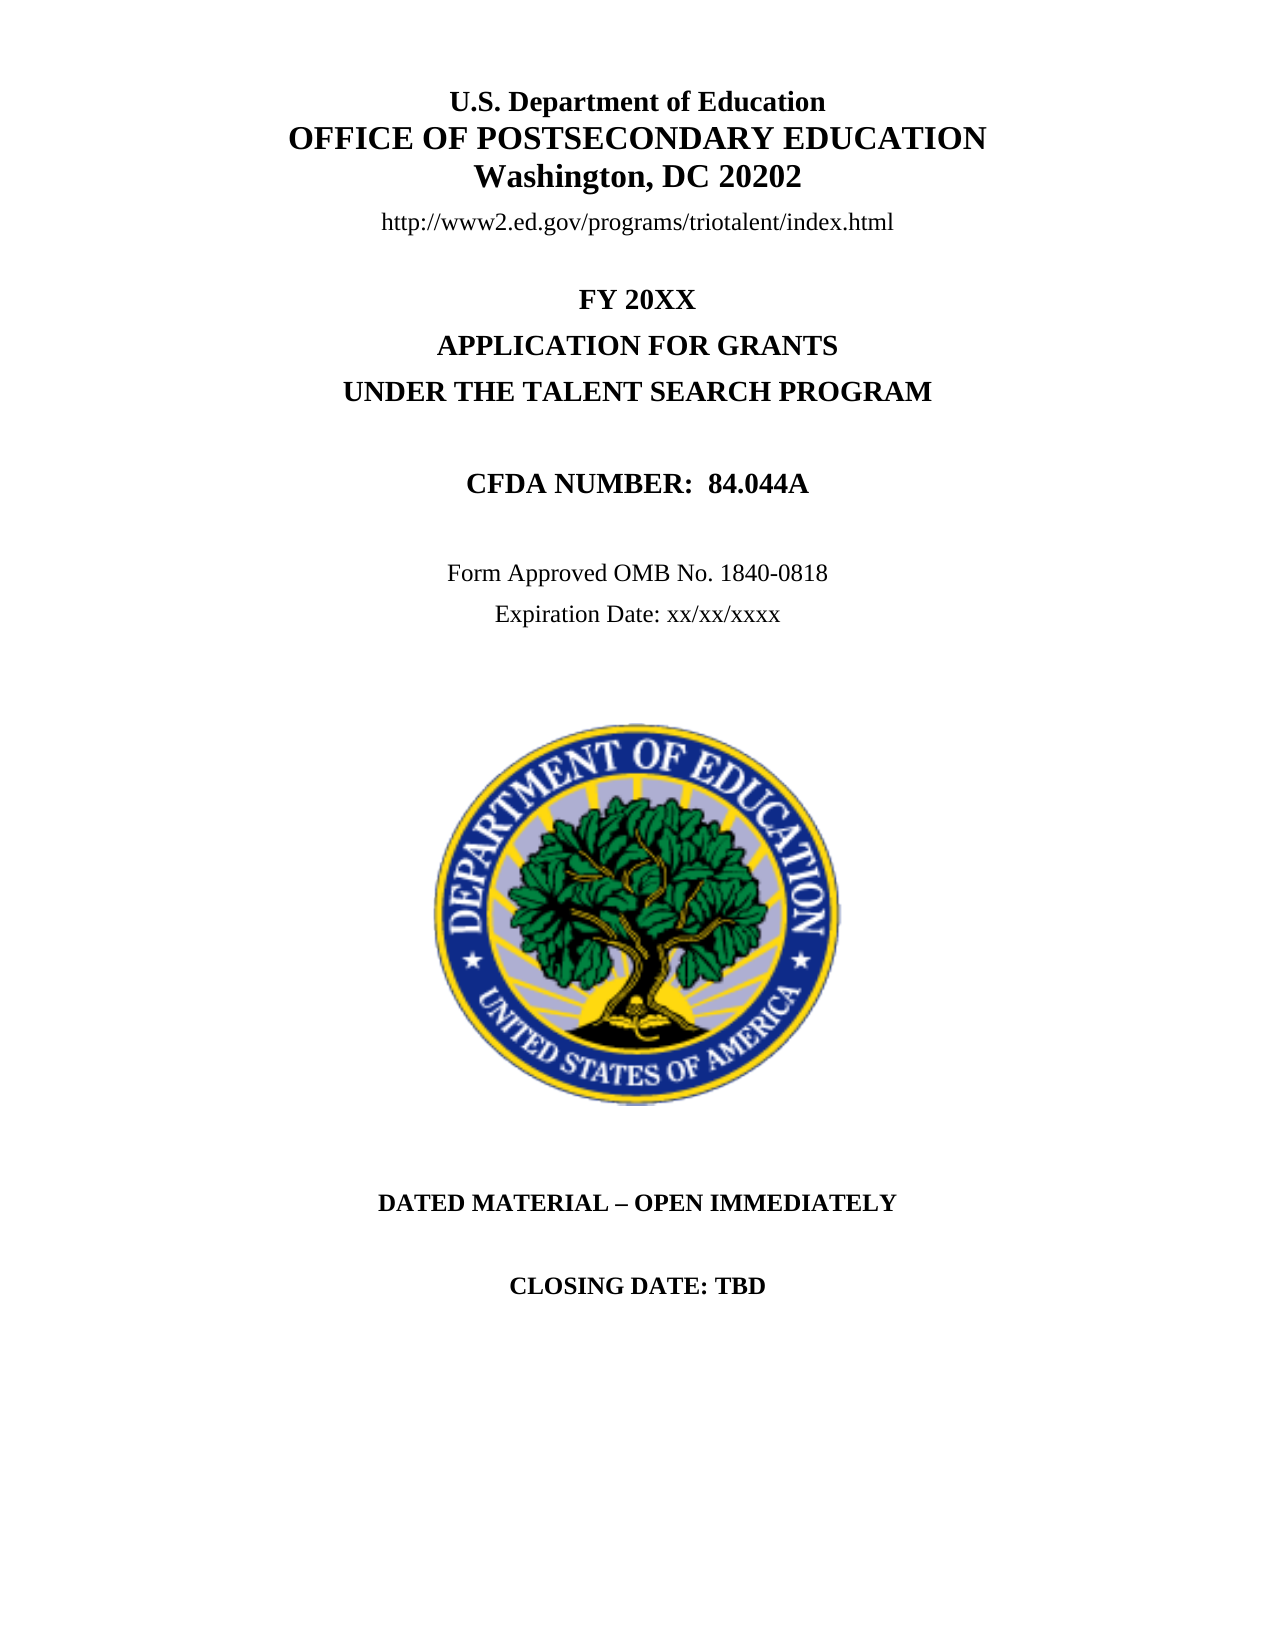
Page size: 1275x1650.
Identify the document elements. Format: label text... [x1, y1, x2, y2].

text CLOSING DATE: TBD [150, 1271, 1125, 1300]
text DATED MATERIAL – OPEN IMMEDIATELY [150, 1188, 1125, 1217]
text OFFICE OF POSTSECONDARY EDUCATION [150, 118, 1125, 156]
text Washington, DC 20202 [150, 156, 1125, 194]
text http://www2.ed.gov/programs/triotalent/index.html [150, 207, 1125, 236]
text Form Approved OMB No. 1840-0818 [150, 558, 1125, 587]
text APPLICATION FOR GRANTS [150, 328, 1125, 361]
text FY 20XX [150, 282, 1125, 315]
text UNDER THE TALENT SEARCH PROGRAM [150, 374, 1125, 407]
picture [433, 723, 842, 1106]
title U.S. Department of Education [150, 84, 1125, 118]
text CFDA NUMBER: 84.044A [150, 466, 1125, 499]
text Expiration Date: xx/xx/xxxx [150, 599, 1125, 628]
